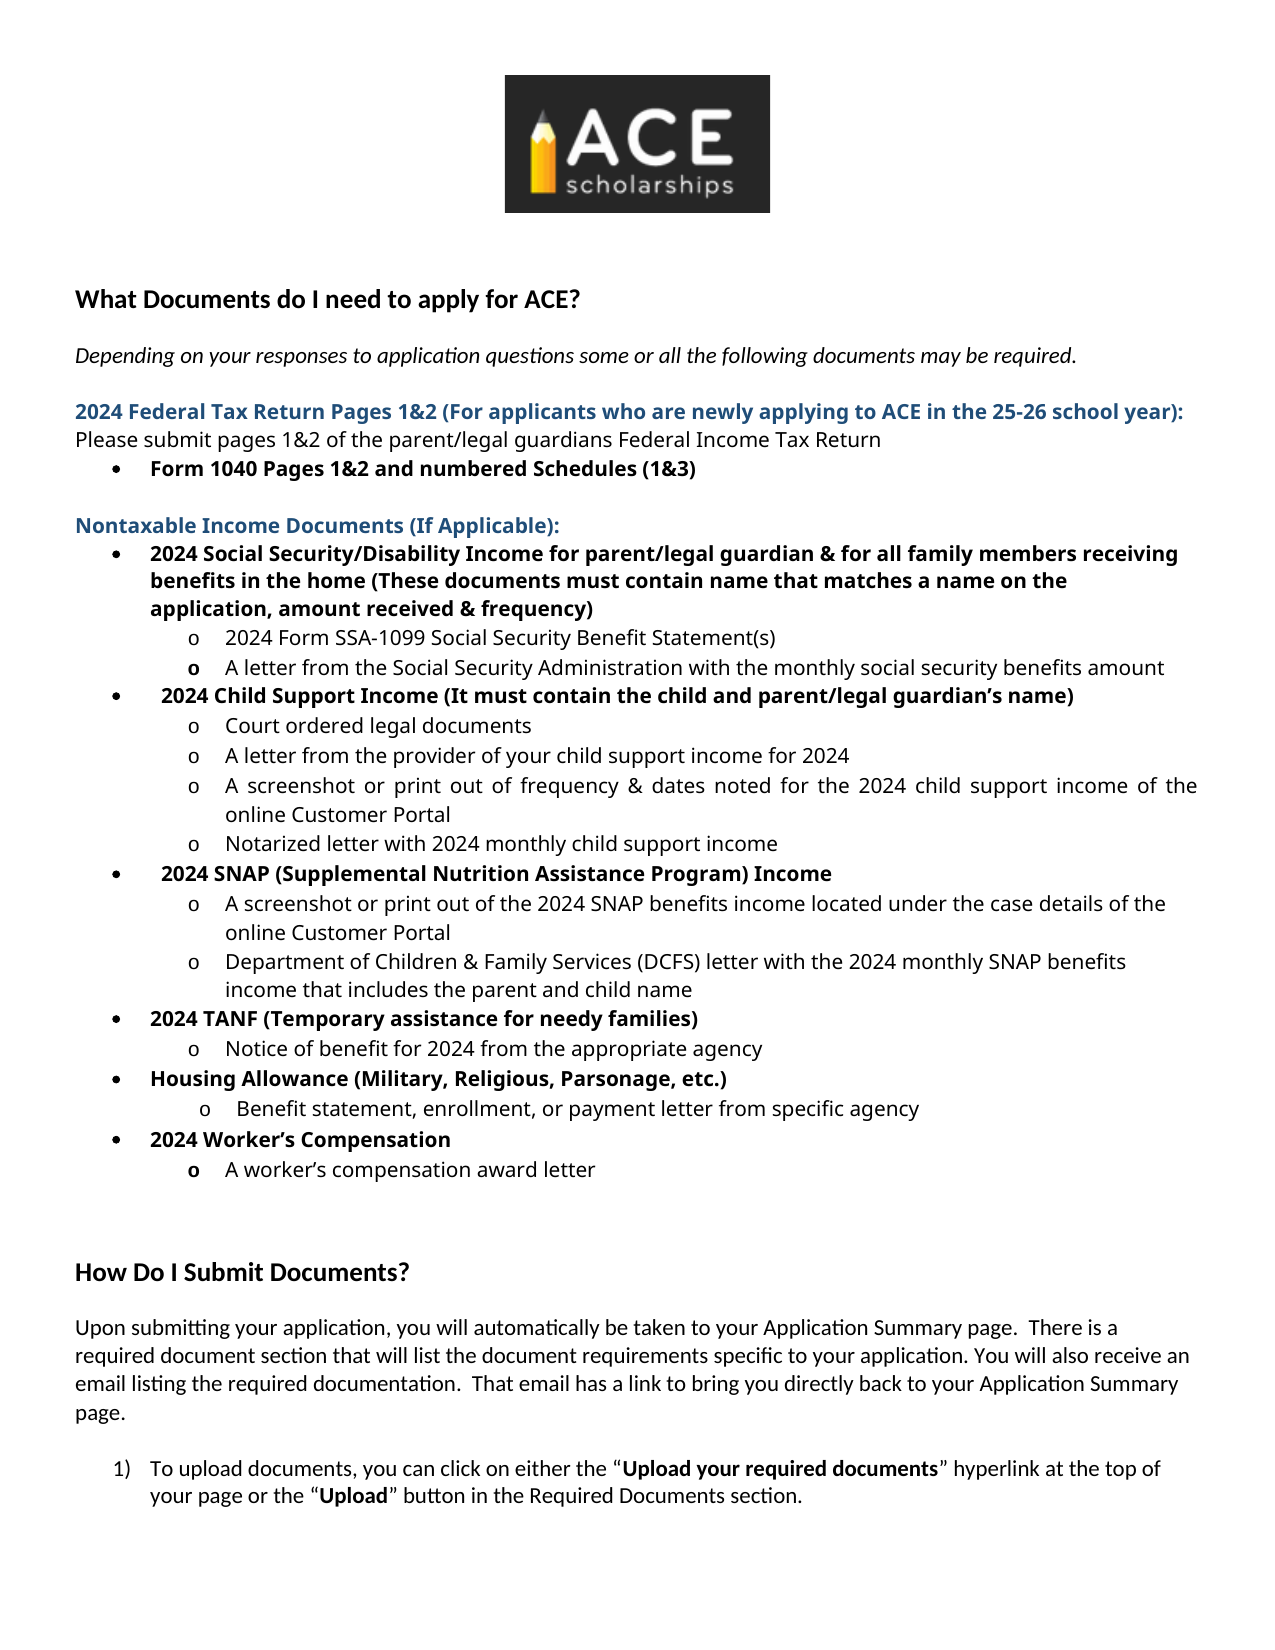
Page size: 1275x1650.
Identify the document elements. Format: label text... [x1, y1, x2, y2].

text Upon submitting your application, you will automatically be taken to your Application Summary page. There is a required document section that will list the document requirements specific to your application. You will also receive an email listing the required documentation. That email has a link to bring you directly back to your Application Summary page. [75, 1313, 1200, 1426]
list 2024 Worker’s Compensation [112, 1125, 1200, 1153]
list 2024 Form SSA-1099 Social Security Benefit Statement(s) [187, 623, 1200, 652]
list Notice of benefit for 2024 from the appropriate agency [187, 1034, 1200, 1063]
list Department of Children & Family Services (DCFS) letter with the 2024 monthly SNAP benefits income that includes the parent and child name [187, 947, 1200, 1004]
list Housing Allowance (Military, Religious, Parsonage, etc.) [112, 1064, 1200, 1093]
list 2024 Social Security/Disability Income for parent/legal guardian & for all family members receiving benefits in the home (These documents must contain name that matches a name on the application, amount received & frequency) [112, 539, 1184, 623]
picture [504, 75, 771, 213]
list 2024 TANF (Temporary assistance for needy families) [112, 1004, 1200, 1033]
list A screenshot or print out of the 2024 SNAP benefits income located under the case details of the online Customer Portal [187, 889, 1200, 947]
list A worker’s compensation award letter [187, 1155, 1200, 1183]
list 2024 Child Support Income (It must contain the child and parent/legal guardian’s name) [112, 681, 1200, 709]
list Form 1040 Pages 1&2 and numbered Schedules (1&3) [112, 454, 1200, 482]
list A letter from the provider of your child support income for 2024 [187, 741, 1200, 770]
list A letter from the Social Security Administration with the monthly social security benefits amount [187, 653, 1184, 681]
text Depending on your responses to application questions some or all the following documents may be required. [75, 341, 1200, 369]
text Nontaxable Income Documents (If Applicable): [75, 511, 1200, 539]
list Benefit statement, enrollment, or payment letter from specific agency [199, 1094, 1200, 1123]
subtitle What Documents do I need to apply for ACE? [75, 283, 1200, 316]
list Notarized letter with 2024 monthly child support income [187, 829, 1200, 858]
list To upload documents, you can click on either the “Upload your required documents” hyperlink at the top of your page or the “Upload” button in the Required Documents section. [112, 1454, 1200, 1510]
text 2024 Federal Tax Return Pages 1&2 (For applicants who are newly applying to ACE in the 25-26 school year): Please submit pages 1&2 of the parent/legal guardians Federal Income Tax Return [75, 397, 1200, 454]
list 2024 SNAP (Supplemental Nutrition Assistance Program) Income [112, 859, 1171, 888]
subtitle How Do I Submit Documents? [75, 1256, 1200, 1288]
list Court ordered legal documents [187, 711, 1200, 740]
list A screenshot or print out of frequency & dates noted for the 2024 child support income of the online Customer Portal [187, 772, 1200, 829]
